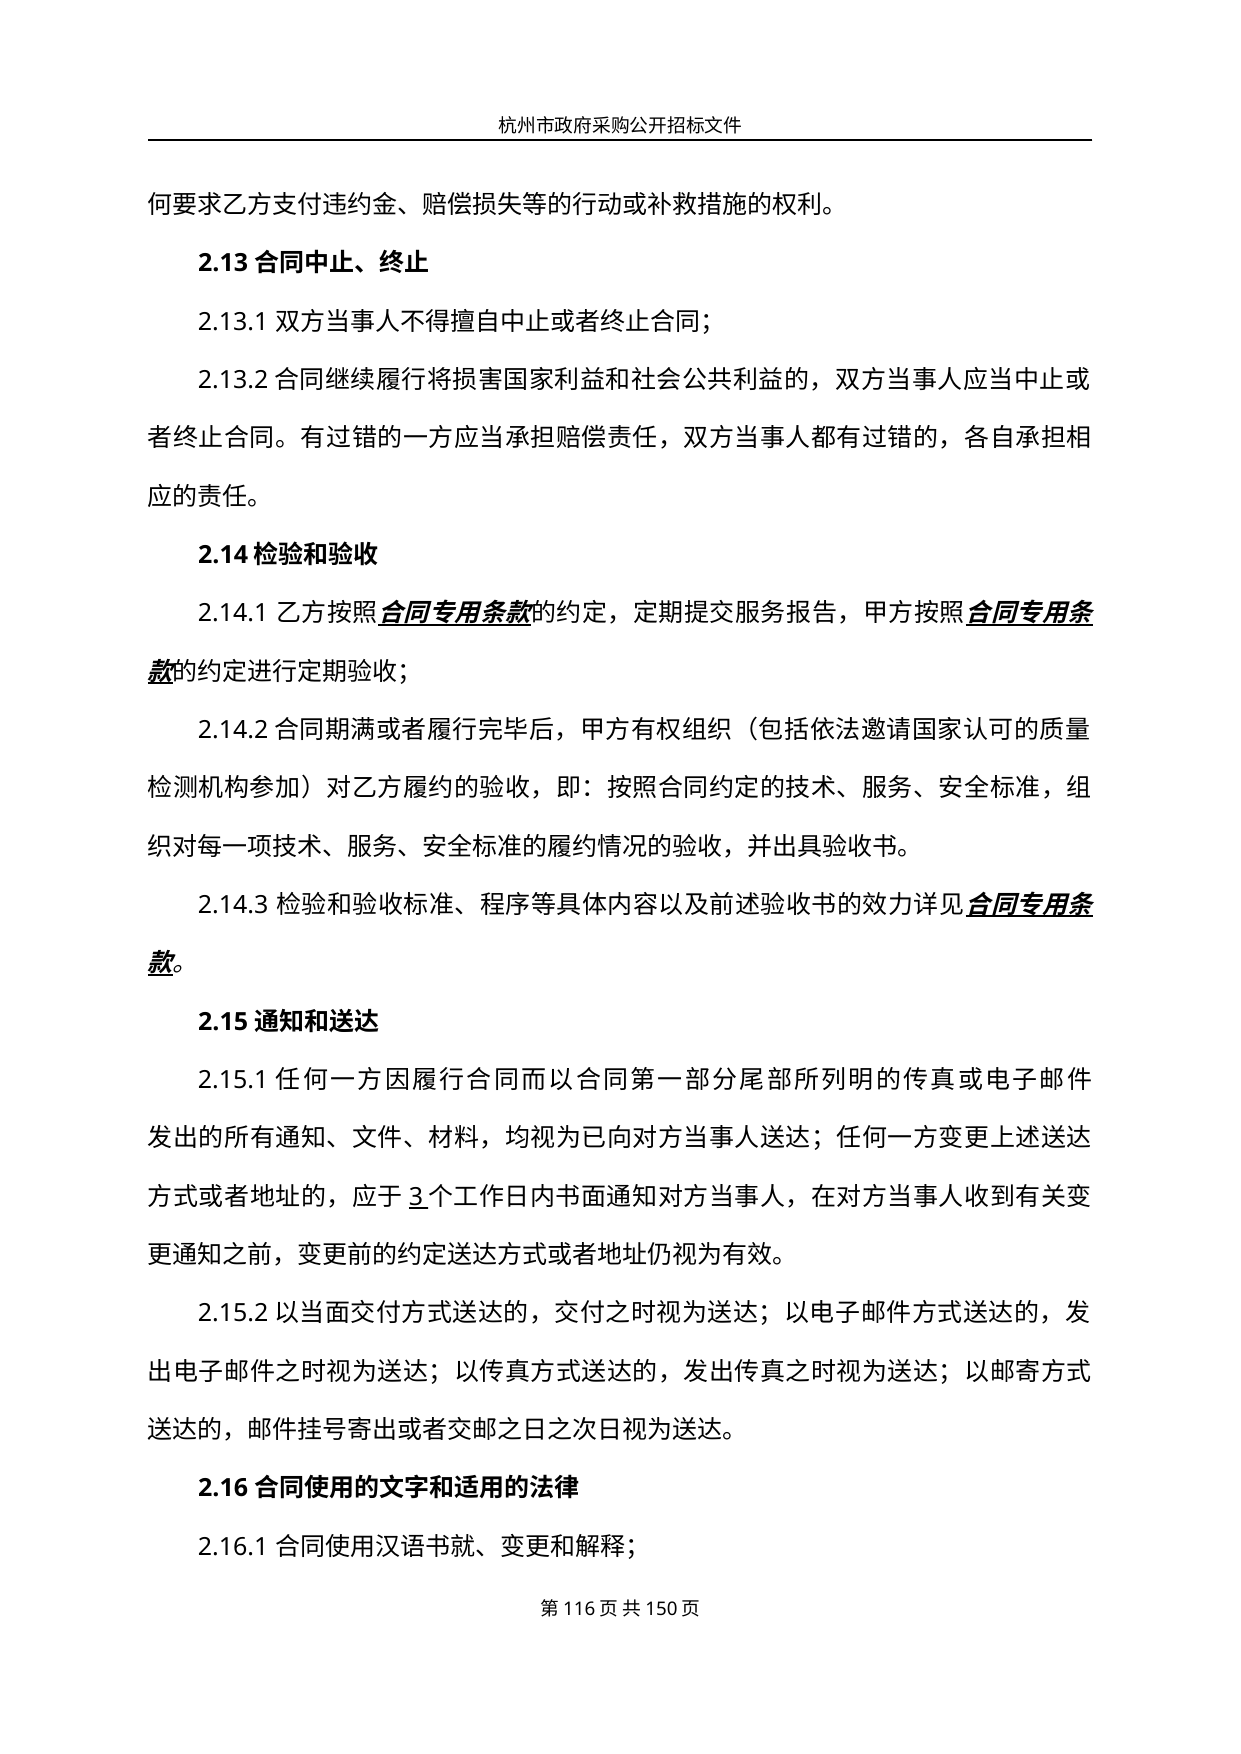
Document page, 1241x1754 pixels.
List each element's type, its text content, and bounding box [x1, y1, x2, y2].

text 2.14.2合同期满或者履行完毕后，甲方有权组织（包括依法邀请国家认可的质量检测机构参加）对乙方履约的验收，即：按照合同约定的技术、服务、安全标准，组织对每一项技术、服务、安全标准的履约情况的验收，并出具验收书。 [148, 692, 1092, 867]
text 2.15.2以当面交付方式送达的，交付之时视为送达；以电子邮件方式送达的，发出电子邮件之时视为送达；以传真方式送达的，发出传真之时视为送达；以邮寄方式送达的，邮件挂号寄出或者交邮之日之次日视为送达。 [148, 1275, 1092, 1450]
text 2.15 通知和送达 [148, 983, 1092, 1042]
text 2.16.1 合同使用汉语书就、变更和解释； [148, 1508, 1092, 1567]
text 2.13 合同中止、终止 [148, 225, 1092, 283]
text 2.14.1 乙方按照合同专用条款的约定，定期提交服务报告，甲方按照合同专用条款的约定进行定期验收； [148, 575, 1092, 692]
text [148, 167, 1092, 225]
text 2.13.2合同继续履行将损害国家利益和社会公共利益的，双方当事人应当中止或者终止合同。有过错的一方应当承担赔偿责任，双方当事人都有过错的，各自承担相应的责任。 [148, 342, 1092, 517]
text 2.15.1任何一方因履行合同而以合同第一部分尾部所列明的传真或电子邮件 发出的所有通知、文件、材料，均视为已向对方当事人送达；任何一方变更上述送达方式或者地址的，应于3个工作日内书面通知对方当事人，在对方当事人收到有关变更通知之前，变更前的约定送达方式或者地址仍视为有效。 [148, 1042, 1092, 1275]
text 2.14检验和验收 [148, 517, 1092, 575]
text 2.13.1 双方当事人不得擅自中止或者终止合同； [148, 283, 1092, 342]
text 2.14.3 检验和验收标准、程序等具体内容以及前述验收书的效力详见合同专用条款。 [148, 867, 1092, 983]
text 2.16 合同使用的文字和适用的法律 [148, 1450, 1092, 1508]
